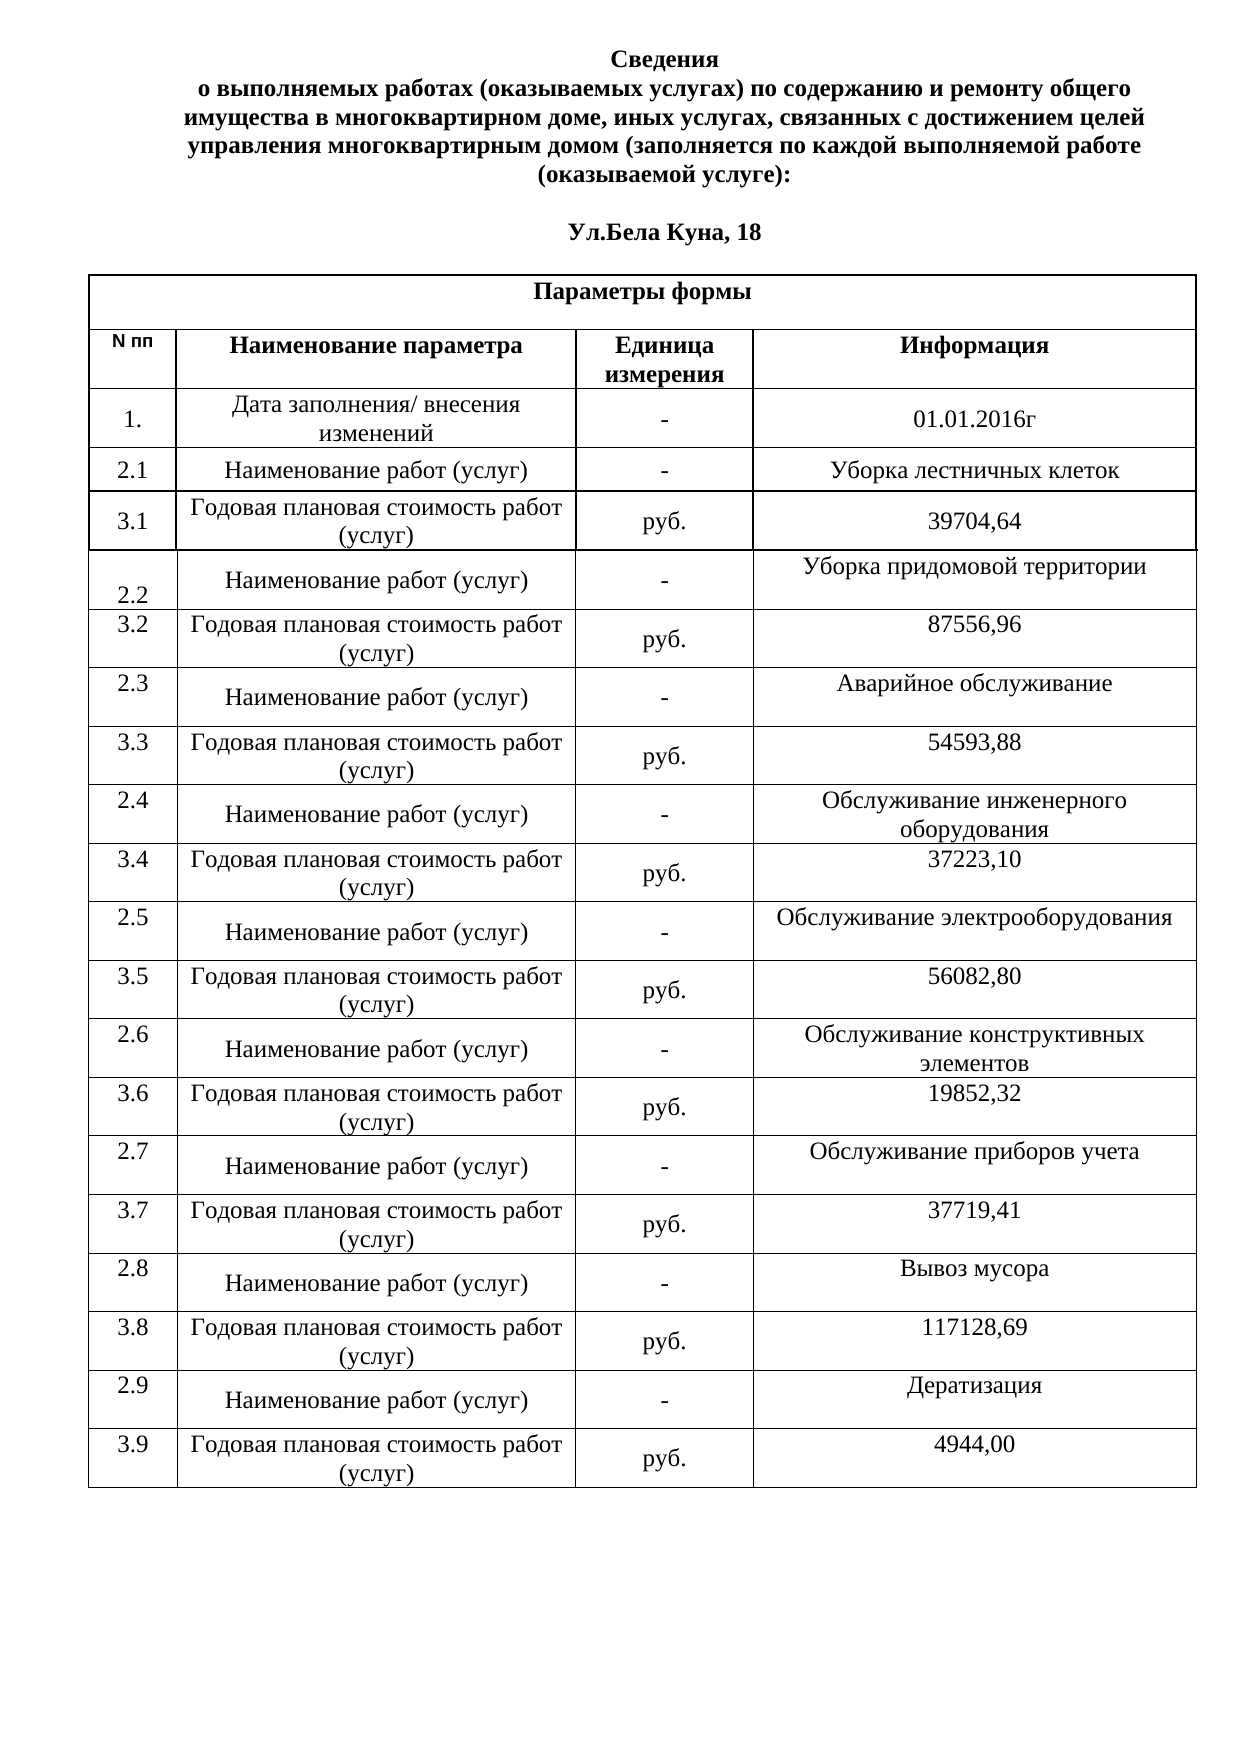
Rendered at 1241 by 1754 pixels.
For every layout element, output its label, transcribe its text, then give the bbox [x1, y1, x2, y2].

table_header Параметры формы [90, 276, 1195, 329]
table_cell 3.3 [89, 727, 177, 784]
table_header 2.2 [89, 551, 177, 608]
table_cell Годовая плановая стоимость работ (услуг) [178, 1195, 575, 1252]
table_cell руб. [577, 492, 752, 549]
table_cell 19852,32 [754, 1078, 1196, 1135]
table_cell 37719,41 [754, 1195, 1196, 1252]
table_header Наименование работ (услуг) [178, 551, 575, 608]
table_cell Наименование работ (услуг) [178, 785, 575, 843]
table_cell 2.5 [89, 902, 177, 960]
table_cell Дератизация [754, 1371, 1196, 1428]
table_cell 54593,88 [754, 727, 1196, 784]
table_cell Информация [754, 330, 1195, 388]
table_cell Обслуживание инженерного оборудования [754, 785, 1196, 843]
table_cell 2.1 [90, 448, 175, 490]
table_cell 87556,96 [754, 610, 1196, 667]
table_cell Наименование работ (услуг) [178, 902, 575, 960]
table_cell - [576, 1136, 753, 1194]
table_cell 3.5 [89, 961, 177, 1018]
text Сведения о выполняемых работах (оказываемых услугах) по содержанию и ремонту общего имущества в многоквартирном доме, иных услугах, связанных с достижением целей управления многоквартирным домом (заполняется по каждой выполняемой работе (оказываемой услуге): [177, 44, 1152, 188]
table_cell 2.6 [89, 1019, 177, 1077]
table_cell - [576, 1254, 753, 1311]
table_cell Вывоз мусора [754, 1254, 1196, 1311]
table_cell - [576, 668, 753, 726]
table_cell 4944,00 [754, 1429, 1196, 1487]
table_cell 3.6 [89, 1078, 177, 1135]
table_cell Годовая плановая стоимость работ (услуг) [178, 844, 575, 901]
table_cell Уборка лестничных клеток [754, 448, 1195, 490]
table_cell 2.8 [89, 1254, 177, 1311]
table_cell Наименование работ (услуг) [177, 448, 575, 490]
table_cell 01.01.2016г [754, 389, 1195, 447]
text Ул.Бела Куна, 18 [177, 217, 1152, 246]
table_cell Наименование работ (услуг) [178, 1371, 575, 1428]
table_cell 1. [90, 389, 175, 447]
table_cell 3.7 [89, 1195, 177, 1252]
table_cell 2.3 [89, 668, 177, 726]
table_cell 2.7 [89, 1136, 177, 1194]
table_header Уборка придомовой территории [754, 551, 1196, 608]
table_cell 2.4 [89, 785, 177, 843]
table_cell Наименование работ (услуг) [178, 1254, 575, 1311]
table_cell Годовая плановая стоимость работ (услуг) [178, 1312, 575, 1369]
table_cell 3.9 [89, 1429, 177, 1487]
table_cell руб. [576, 1078, 753, 1135]
table_cell Обслуживание конструктивных элементов [754, 1019, 1196, 1077]
table_cell Наименование параметра [177, 330, 575, 388]
table_cell руб. [576, 961, 753, 1018]
table_cell Годовая плановая стоимость работ (услуг) [178, 961, 575, 1018]
table_cell руб. [576, 727, 753, 784]
table_cell Аварийное обслуживание [754, 668, 1196, 726]
table_cell руб. [576, 1195, 753, 1252]
table_cell Дата заполнения/ внесения изменений [177, 389, 575, 447]
table_cell - [577, 389, 752, 447]
table_header - [576, 551, 753, 608]
table_cell Годовая плановая стоимость работ (услуг) [178, 610, 575, 667]
table_cell Наименование работ (услуг) [178, 668, 575, 726]
table_cell Единица измерения [577, 330, 752, 388]
table_cell Годовая плановая стоимость работ (услуг) [177, 492, 575, 549]
table_cell 37223,10 [754, 844, 1196, 901]
table_cell Обслуживание электрооборудования [754, 902, 1196, 960]
table_cell Годовая плановая стоимость работ (услуг) [178, 727, 575, 784]
table_cell руб. [576, 610, 753, 667]
table_cell - [576, 1019, 753, 1077]
table_cell 3.4 [89, 844, 177, 901]
table_cell 3.8 [89, 1312, 177, 1369]
table_cell - [577, 448, 752, 490]
table_cell руб. [576, 844, 753, 901]
table_cell Наименование работ (услуг) [178, 1136, 575, 1194]
table_cell Наименование работ (услуг) [178, 1019, 575, 1077]
table_cell 2.9 [89, 1371, 177, 1428]
table_cell руб. [576, 1429, 753, 1487]
table_cell 56082,80 [754, 961, 1196, 1018]
table_cell - [576, 1371, 753, 1428]
table_cell 39704,64 [754, 492, 1195, 549]
table_cell N пп [90, 330, 175, 388]
table_cell Обслуживание приборов учета [754, 1136, 1196, 1194]
table_cell - [576, 785, 753, 843]
table_cell руб. [576, 1312, 753, 1369]
table_cell 3.2 [89, 610, 177, 667]
table_cell Годовая плановая стоимость работ (услуг) [178, 1078, 575, 1135]
table_cell 3.1 [90, 492, 175, 549]
table_cell 117128,69 [754, 1312, 1196, 1369]
table_cell - [576, 902, 753, 960]
table_cell Годовая плановая стоимость работ (услуг) [178, 1429, 575, 1487]
